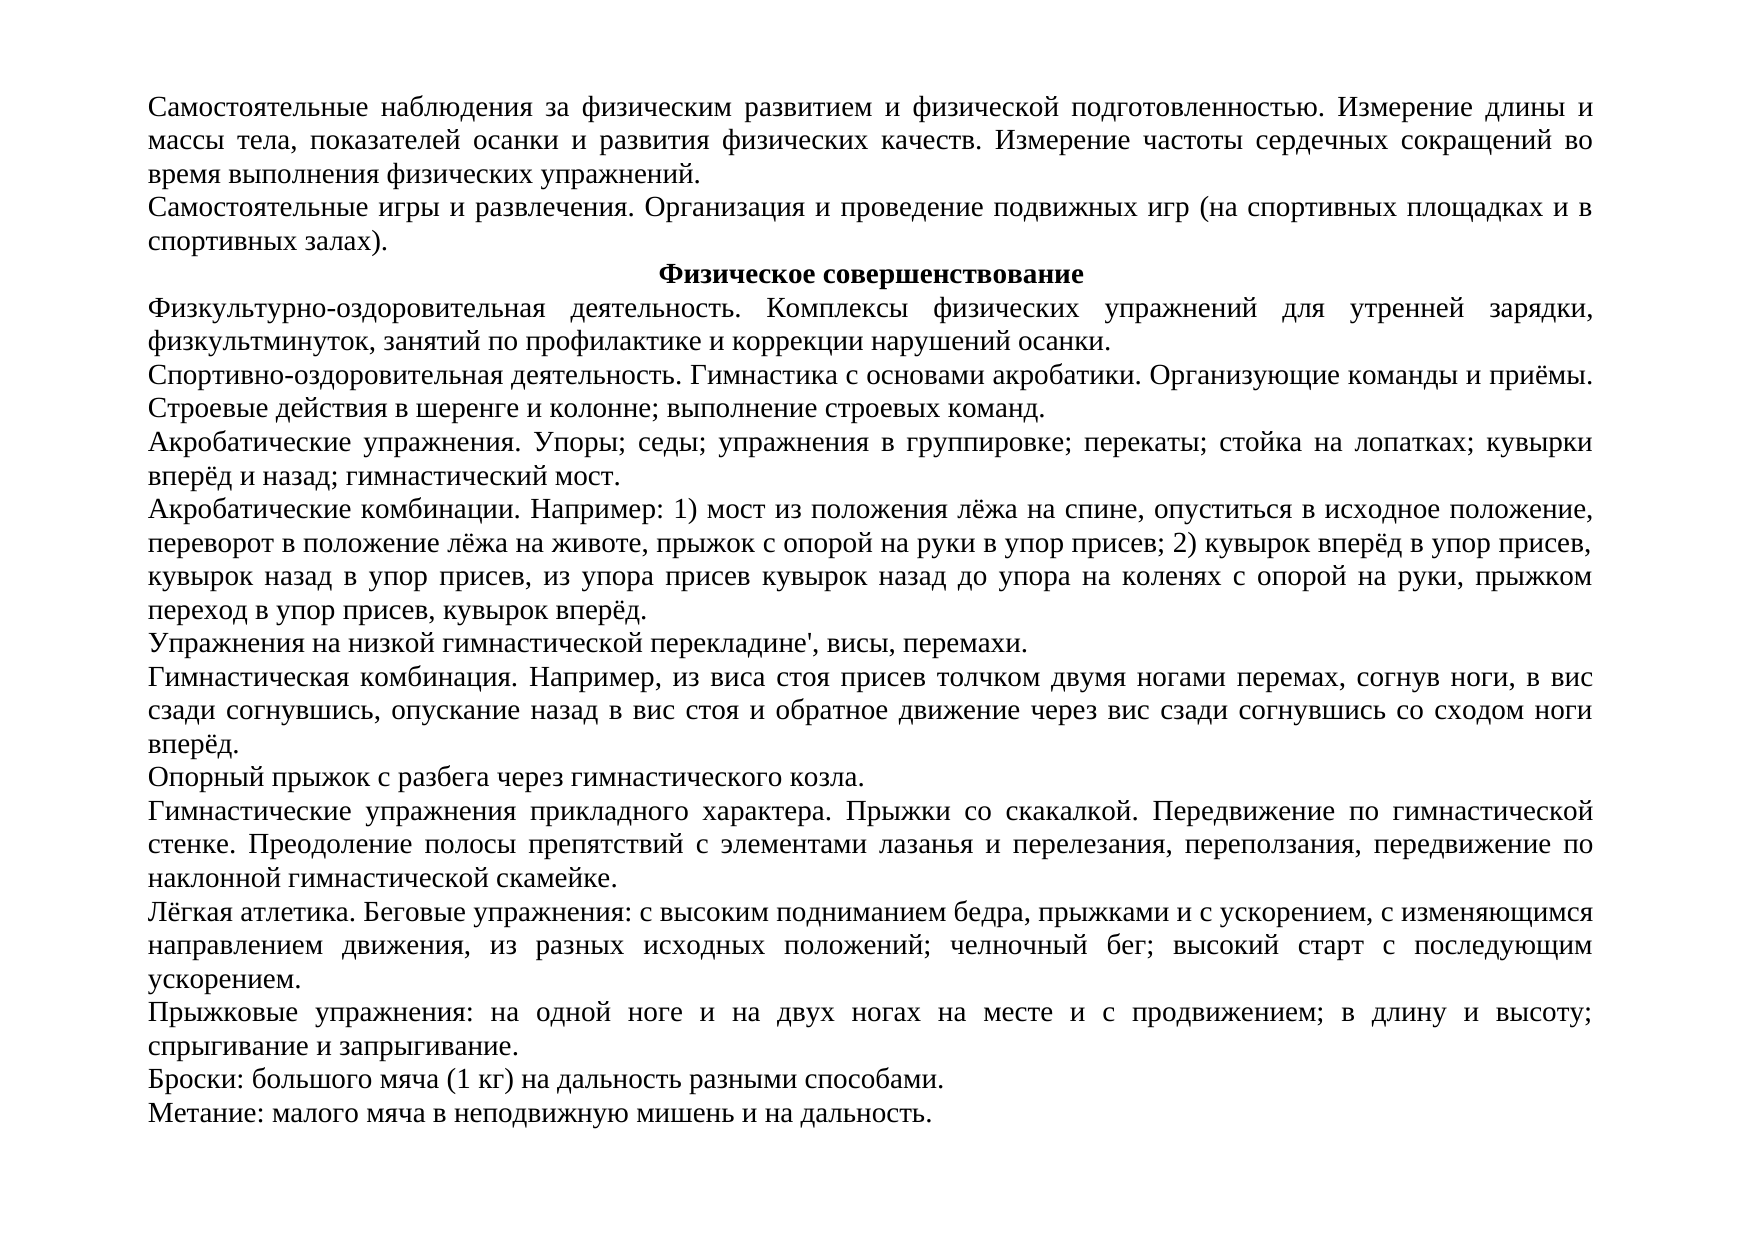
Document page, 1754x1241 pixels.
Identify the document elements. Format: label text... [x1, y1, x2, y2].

text Броски: большого мяча (1 кг) на дальность разными способами. [148, 1061, 1595, 1095]
text Лёгкая атлетика. Беговые упражнения: с высоким подниманием бедра, прыжками и с ускорением, с изменяющимся направлением движения, из разных исходных положений; челночный бег; высокий старт с последующим ускорением. [148, 894, 1595, 994]
text Опорный прыжок с разбега через гимнастического козла. [148, 759, 1595, 793]
text Прыжковые упражнения: на одной ноге и на двух ногах на месте и с продвижением; в длину и высоту; спрыгивание и запрыгивание. [148, 994, 1595, 1061]
text Физкультурно-оздоровительная деятельность. Комплексы физических упражнений для утренней зарядки, физкультминуток, занятий по профилактике и коррекции нарушений осанки. [148, 290, 1595, 357]
text Физическое совершенствование [148, 256, 1595, 290]
text Самостоятельные наблюдения за физическим развитием и физической подготовленностью. Измерение длины и массы тела, показателей осанки и развития физических качеств. Измерение частоты сердечных сокращений во время выполнения физических упражнений. [148, 89, 1595, 189]
text Самостоятельные игры и развлечения. Организация и проведение подвижных игр (на спортивных площадках и в спортивных залах). [148, 189, 1595, 256]
text Метание: малого мяча в неподвижную мишень и на дальность. [148, 1095, 1595, 1128]
text Гимнастические упражнения прикладного характера. Прыжки со скакалкой. Передвижение по гимнастической стенке. Преодоление полосы препятствий с элементами лазанья и перелезания, переползания, передвижение по наклонной гимнастической скамейке. [148, 793, 1595, 894]
text Акробатические упражнения. Упоры; седы; упражнения в группировке; перекаты; стойка на лопатках; кувырки вперёд и назад; гимнастический мост. [148, 424, 1595, 491]
text Гимнастическая комбинация. Например, из виса стоя присев толчком двумя ногами перемах, согнув ноги, в вис сзади согнувшись, опускание назад в вис стоя и обратное движение через вис сзади согнувшись со сходом ноги вперёд. [148, 659, 1595, 759]
text Акробатические комбинации. Например: 1) мост из положения лёжа на спине, опуститься в исходное положение, переворот в положение лёжа на животе, прыжок с опорой на руки в упор присев; 2) кувырок вперёд в упор присев, кувырок назад в упор присев, из упора присев кувырок назад до упора на коленях с опорой на руки, прыжком переход в упор присев, кувырок вперёд. [148, 491, 1595, 625]
text Упражнения на низкой гимнастической перекладине', висы, перемахи. [148, 625, 1595, 659]
text Спортивно-оздоровительная деятельность. Гимнастика с основами акробатики. Организующие команды и приёмы. Строевые действия в шеренге и колонне; выполнение строевых команд. [148, 357, 1595, 424]
